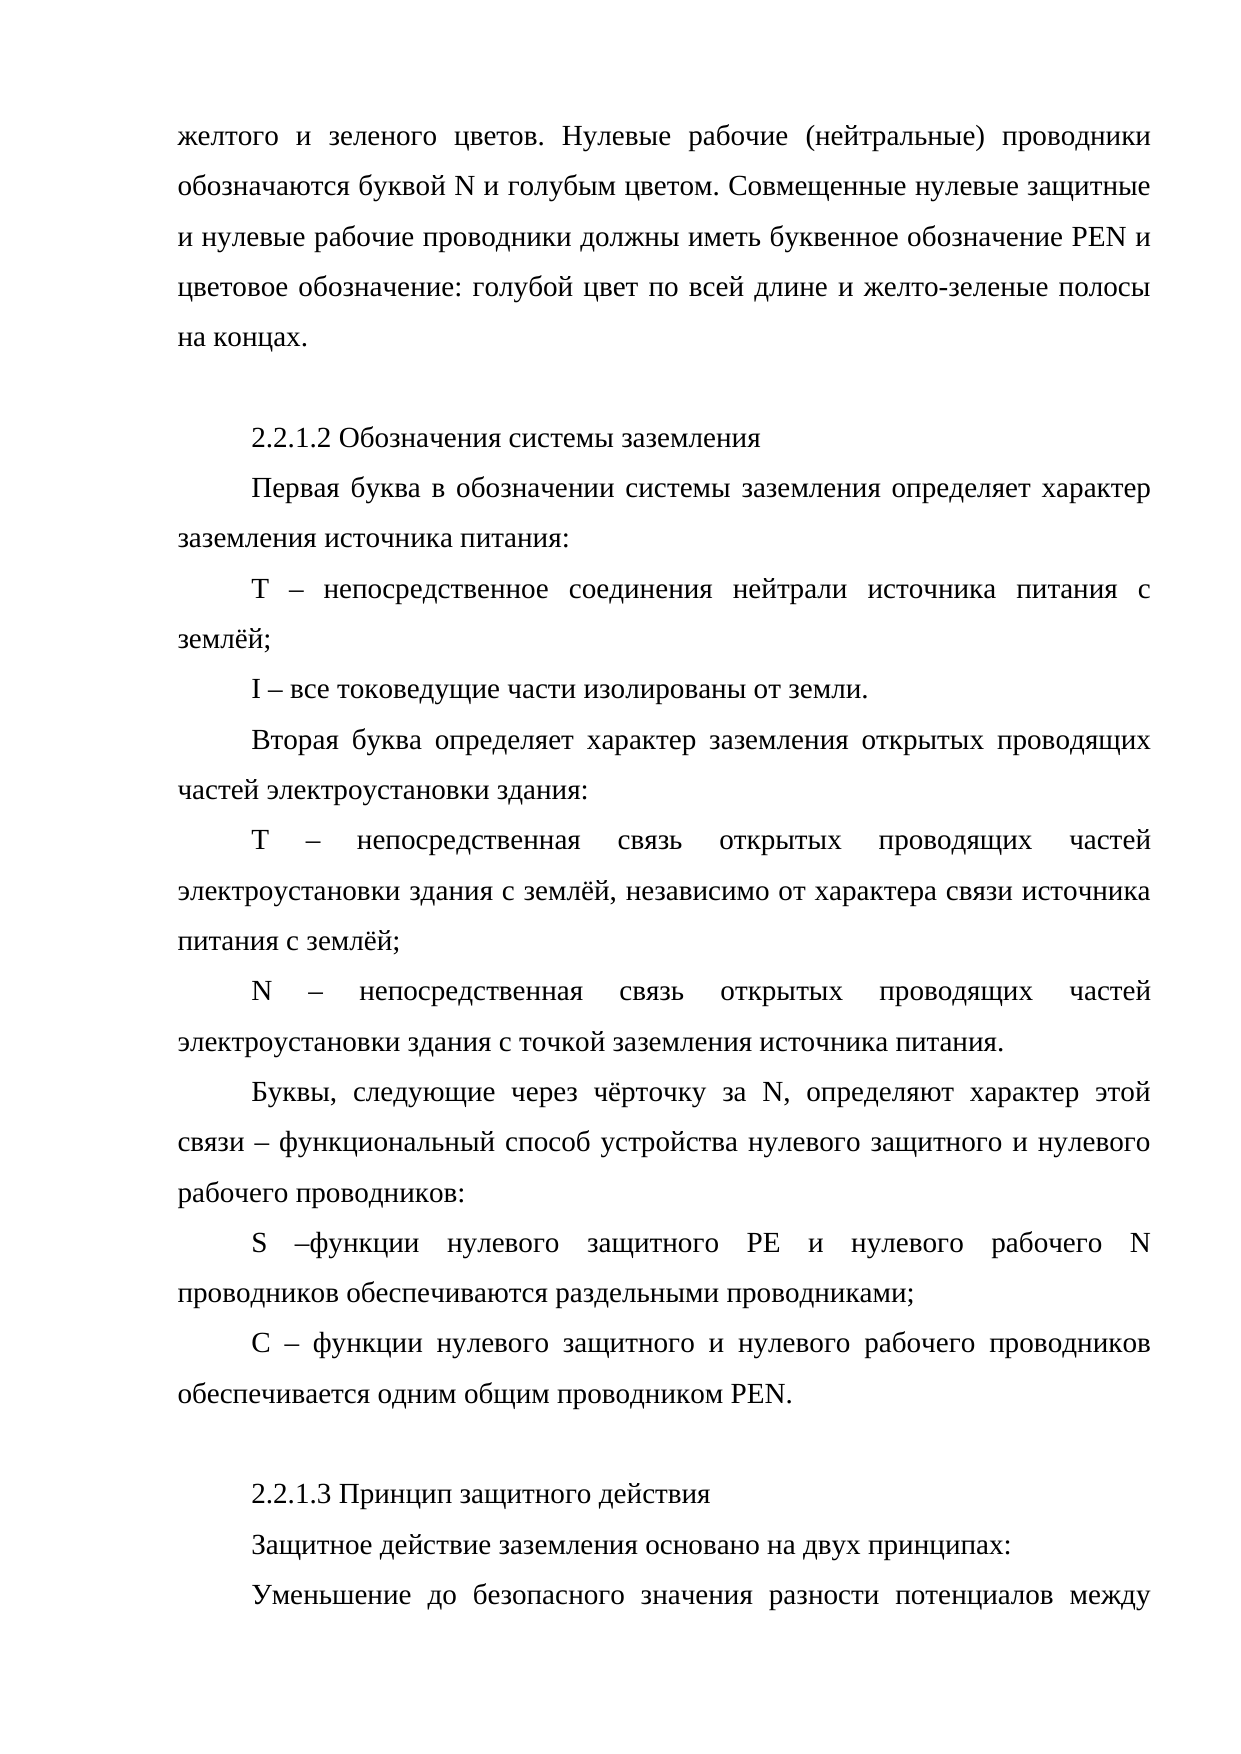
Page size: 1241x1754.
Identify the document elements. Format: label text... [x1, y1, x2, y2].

text Защитное действие заземления основано на двух принципах: [177, 1527, 1152, 1560]
text I – все токоведущие части изолированы от земли. [177, 672, 1152, 705]
text C – функции нулевого защитного и нулевого рабочего проводников обеспечивается одним общим проводником PEN. [177, 1326, 1152, 1409]
text Вторая буква определяет характер заземления открытых проводящих частей электроустановки здания: [177, 722, 1152, 806]
text S –функции нулевого защитного PE и нулевого рабочего N проводников обеспечиваются раздельными проводниками; [177, 1225, 1152, 1309]
text N – непосредственная связь открытых проводящих частей электроустановки здания с точкой заземления источника питания. [177, 973, 1152, 1057]
subtitle 2.2.1.2 Обозначения системы заземления [177, 420, 1152, 453]
text Буквы, следующие через чёрточку за N, определяют характер этой связи – функциональный способ устройства нулевого защитного и нулевого рабочего проводников: [177, 1074, 1152, 1208]
text T – непосредственная связь открытых проводящих частей электроустановки здания с землёй, независимо от характера связи источника питания с землёй; [177, 822, 1152, 957]
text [177, 118, 1152, 353]
text Первая буква в обозначении системы заземления определяет характер заземления источника питания: [177, 470, 1152, 554]
text T – непосредственное соединения нейтрали источника питания с землёй; [177, 571, 1152, 655]
subtitle 2.2.1.3 Принцип защитного действия [177, 1477, 1152, 1510]
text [177, 1577, 1152, 1611]
